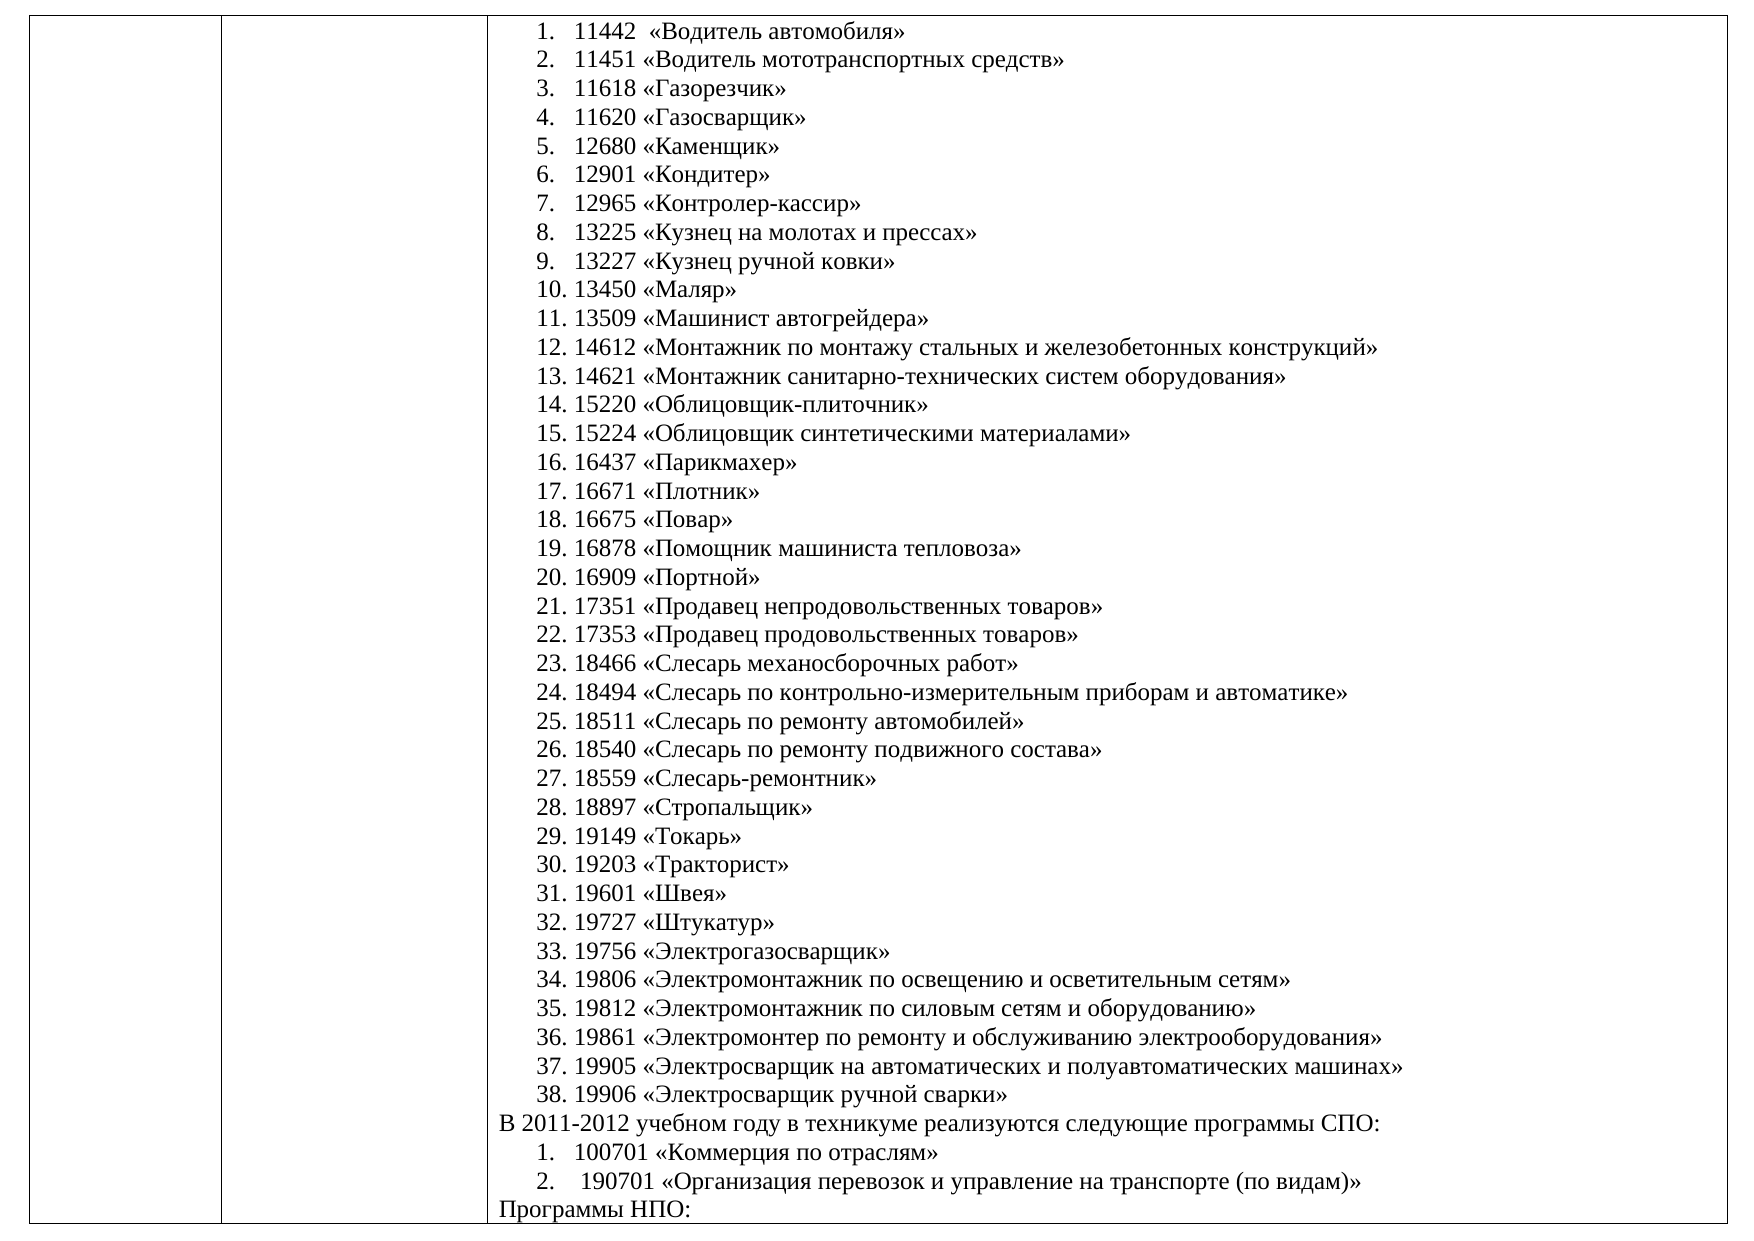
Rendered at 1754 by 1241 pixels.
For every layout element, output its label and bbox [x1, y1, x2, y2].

table_cell [222, 16, 487, 1223]
table_cell [488, 16, 1727, 1223]
